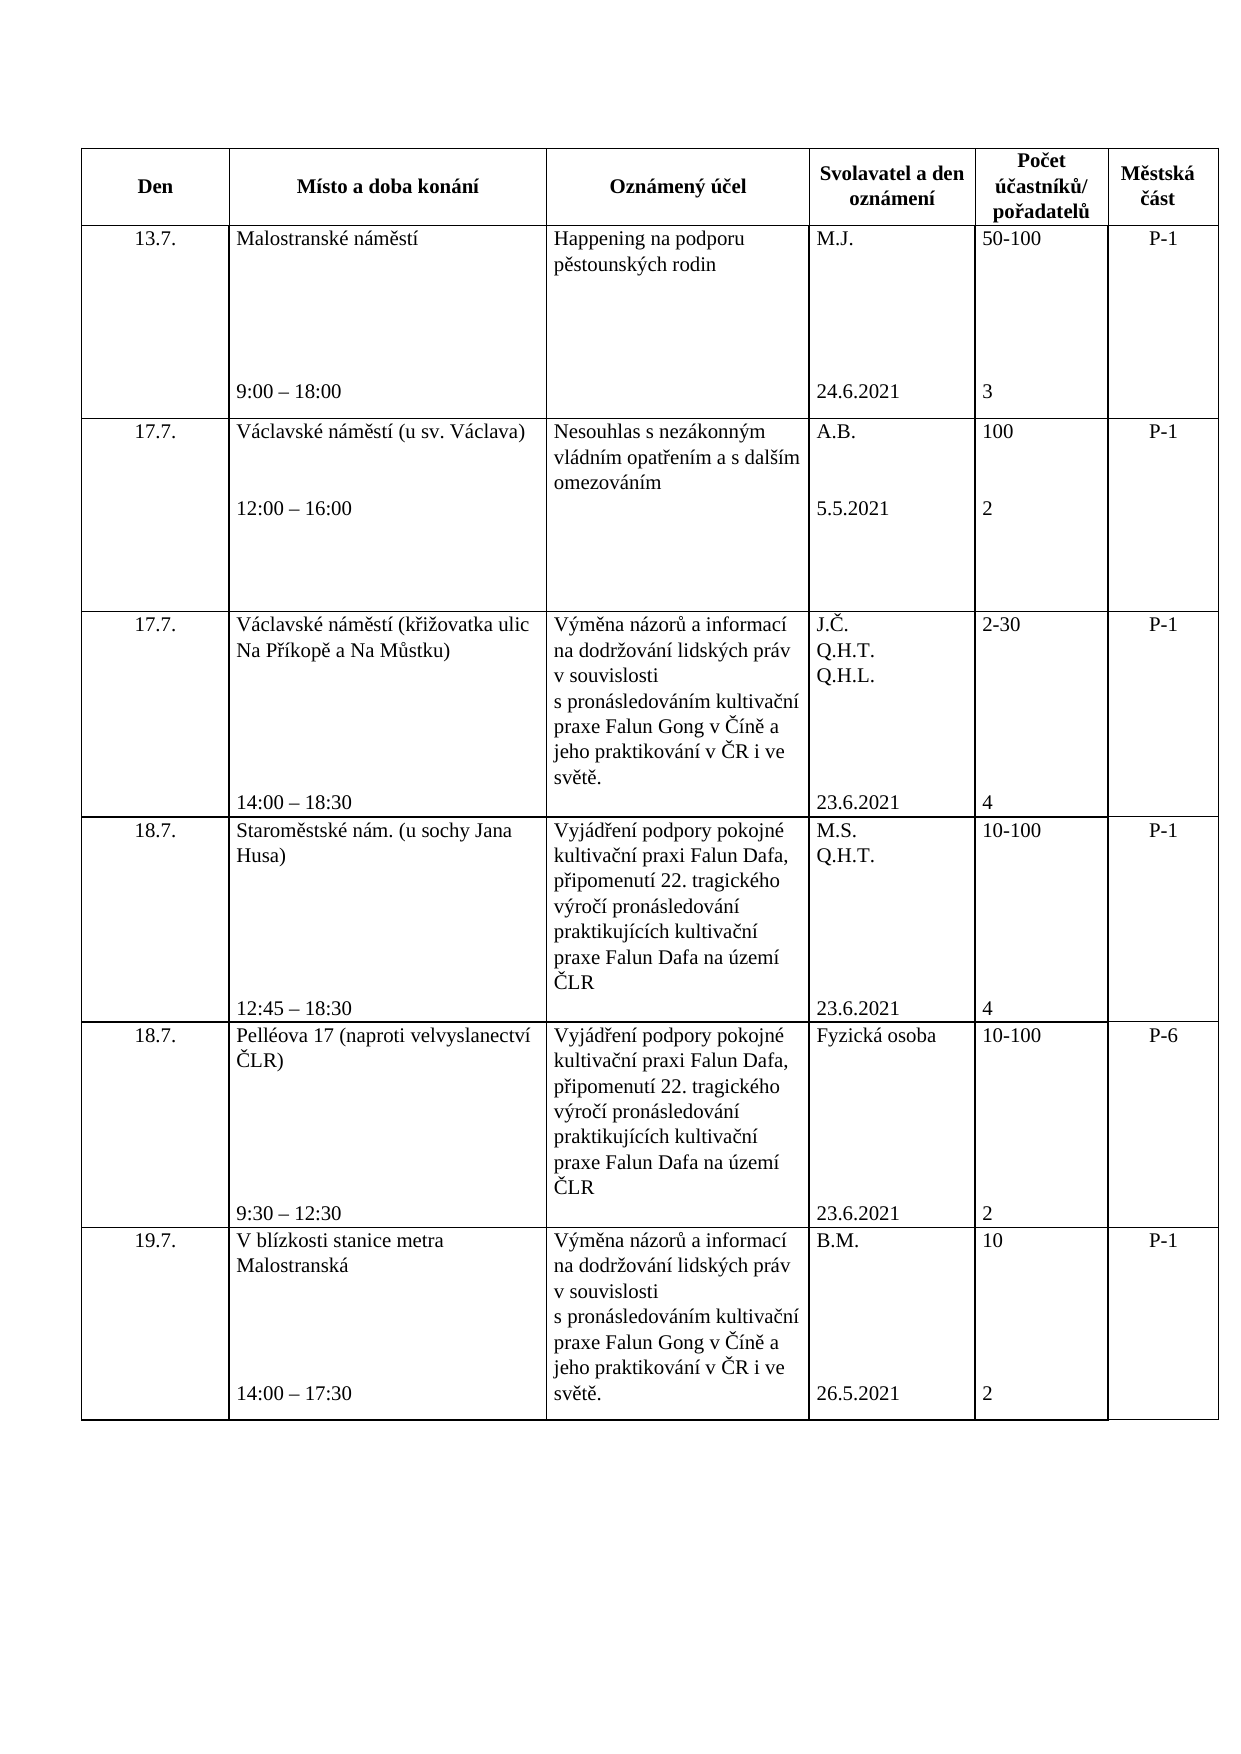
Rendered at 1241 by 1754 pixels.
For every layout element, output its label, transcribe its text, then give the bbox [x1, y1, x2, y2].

table_header Den [82, 149, 229, 225]
table_cell Pelléova 17 (naproti velvyslanectví ČLR) 9:30 – 12:30 [230, 1023, 546, 1226]
table_cell 17.7. [82, 612, 228, 816]
table_cell Vyjádření podpory pokojné kultivační praxi Falun Dafa, připomenutí 22. tragického výročí pronásledování praktikujících kultivační praxe Falun Dafa na území ČLR [547, 1023, 808, 1226]
table_cell Happening na podporu pěstounských rodin [547, 226, 808, 418]
table_cell P-1 [1109, 1228, 1218, 1419]
table_cell Václavské náměstí (u sv. Václava) 12:00 – 16:00 [230, 419, 546, 611]
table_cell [547, 1228, 808, 1419]
table_cell Nesouhlas s nezákonným vládním opatřením a s dalším omezováním [547, 419, 808, 611]
table_cell A.B. 5.5.2021 [810, 419, 974, 611]
table_cell M.J. 24.6.2021 [810, 226, 974, 418]
table_header Městská část [1109, 149, 1218, 225]
table_cell Staroměstské nám. (u sochy Jana Husa) 12:45 – 18:30 [230, 818, 546, 1021]
table_cell 18.7. [82, 818, 228, 1021]
table_cell B.M. 26.5.2021 [810, 1228, 974, 1419]
table_cell 19.7. [82, 1228, 228, 1419]
table_cell Malostranské náměstí 9:00 – 18:00 [230, 226, 546, 418]
table_cell P-1 [1109, 817, 1218, 1021]
table_cell 2-30 4 [976, 612, 1107, 816]
table_header Oznámený účel [547, 149, 809, 225]
table_cell P-1 [1109, 419, 1218, 611]
table_cell M.S. Q.H.T. 23.6.2021 [810, 818, 974, 1021]
table_cell Vyjádření podpory pokojné kultivační praxi Falun Dafa, připomenutí 22. tragického výročí pronásledování praktikujících kultivační praxe Falun Dafa na území ČLR [547, 818, 808, 1021]
table_cell 10-100 4 [976, 818, 1107, 1021]
table_cell Fyzická osoba 23.6.2021 [810, 1023, 974, 1226]
table_header Počet účastníků/ pořadatelů [976, 149, 1108, 225]
table_cell 10-100 2 [976, 1023, 1107, 1226]
table_header Svolavatel a den oznámení [810, 149, 975, 225]
table_cell 17.7. [82, 419, 228, 611]
table_cell P-6 [1109, 1022, 1218, 1226]
table_cell J.Č. Q.H.T. Q.H.L. 23.6.2021 [810, 612, 974, 816]
table_header Místo a doba konání [230, 149, 546, 225]
table_cell P-1 [1109, 612, 1218, 816]
table_cell 100 2 [976, 419, 1107, 611]
table_cell P-1 [1109, 226, 1218, 418]
table_cell 50-100 3 [976, 226, 1107, 418]
table_cell 18.7. [82, 1023, 228, 1226]
table_cell Václavské náměstí (křižovatka ulic Na Příkopě a Na Můstku) 14:00 – 18:30 [230, 612, 546, 816]
table_cell 13.7. [82, 226, 228, 418]
table_cell 10 2 [976, 1228, 1107, 1419]
table_cell V blízkosti stanice metra Malostranská 14:00 – 17:30 [230, 1228, 546, 1419]
